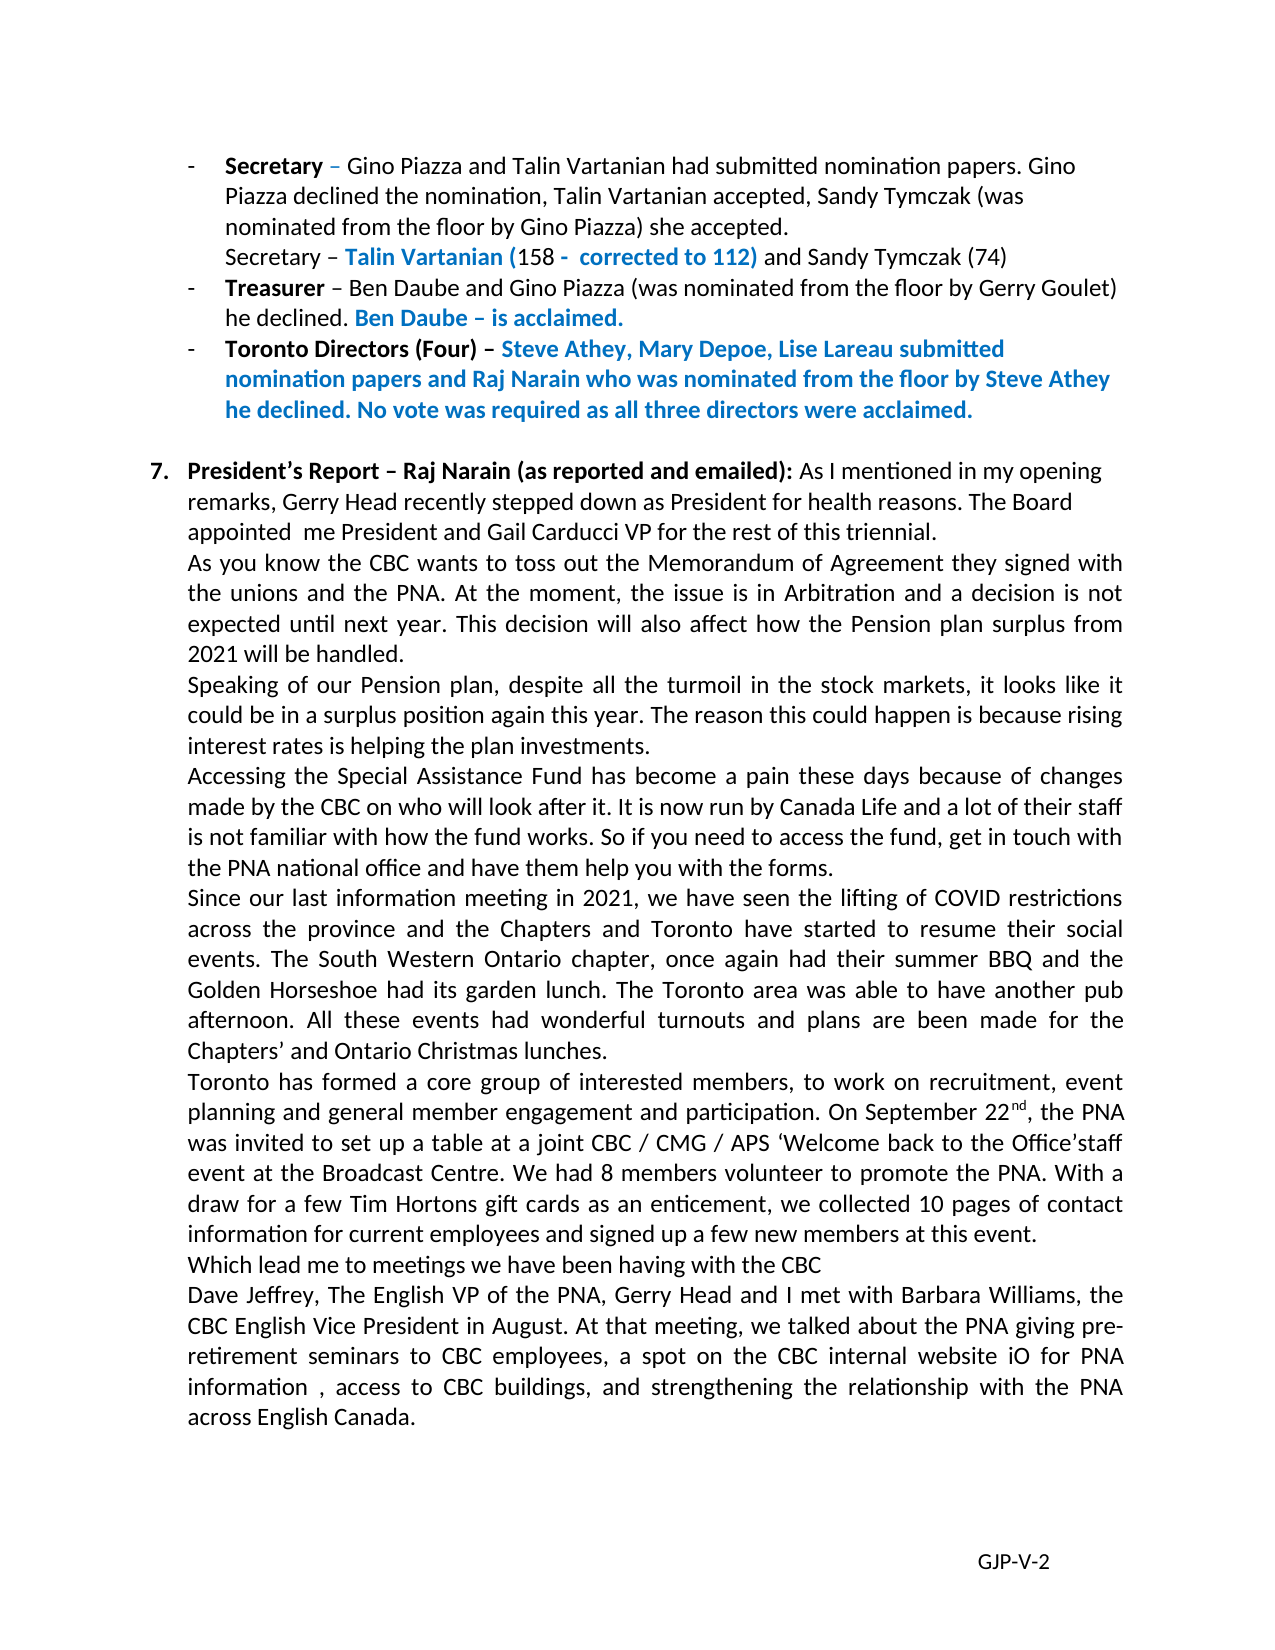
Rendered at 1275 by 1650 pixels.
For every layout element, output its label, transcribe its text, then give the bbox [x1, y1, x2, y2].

list Secretary – Talin Vartanian (158 - corrected to 112) and Sandy Tymczak (74) [225, 242, 1125, 272]
text Which lead me to meetings we have been having with the CBC [150, 1249, 1125, 1279]
text Accessing the Special Assistance Fund has become a pain these days because of changes made by the CBC on who will look after it. It is now run by Canada Life and a lot of their staff is not familiar with how the fund works. So if you need to access the fund, get in touch with the PNA national office and have them help you with the forms. [187, 760, 1125, 882]
text As you know the CBC wants to toss out the Memorandum of Agreement they signed with the unions and the PNA. At the moment, the issue is in Arbitration and a decision is not expected until next year. This decision will also affect how the Pension plan surplus from 2021 will be handled. [187, 547, 1125, 669]
list Secretary – Gino Piazza and Talin Vartanian had submitted nomination papers. Gino Piazza declined the nomination, Talin Vartanian accepted, Sandy Tymczak (was nominated from the floor by Gino Piazza) she accepted. [187, 150, 1125, 242]
text Dave Jeffrey, The English VP of the PNA, Gerry Head and I met with Barbara Williams, the CBC English Vice President in August. At that meeting, we talked about the PNA giving pre-retirement seminars to CBC employees, a spot on the CBC internal website iO for PNA information , access to CBC buildings, and strengthening the relationship with the PNA across English Canada. [187, 1279, 1125, 1432]
text Speaking of our Pension plan, despite all the turmoil in the stock markets, it looks like it could be in a surplus position again this year. The reason this could happen is because rising interest rates is helping the plan investments. [187, 669, 1125, 760]
list Treasurer – Ben Daube and Gino Piazza (was nominated from the floor by Gerry Goulet) he declined. Ben Daube – is acclaimed. [187, 272, 1125, 333]
text Since our last information meeting in 2021, we have seen the lifting of COVID restrictions across the province and the Chapters and Toronto have started to resume their social events. The South Western Ontario chapter, once again had their summer BBQ and the Golden Horseshoe had its garden lunch. The Toronto area was able to have another pub afternoon. All these events had wonderful turnouts and plans are been made for the Chapters’ and Ontario Christmas lunches. [187, 882, 1125, 1066]
list President’s Report – Raj Narain (as reported and emailed): As I mentioned in my opening remarks, Gerry Head recently stepped down as President for health reasons. The Board appointed me President and Gail Carducci VP for the rest of this triennial. [150, 455, 1125, 547]
list Toronto Directors (Four) – Steve Athey, Mary Depoe, Lise Lareau submitted nomination papers and Raj Narain who was nominated from the floor by Steve Athey he declined. No vote was required as all three directors were acclaimed. [187, 333, 1125, 425]
text Toronto has formed a core group of interested members, to work on recruitment, event planning and general member engagement and participation. On September 22nd, the PNA was invited to set up a table at a joint CBC / CMG / APS ‘Welcome back to the Office’staff event at the Broadcast Centre. We had 8 members volunteer to promote the PNA. With a draw for a few Tim Hortons gift cards as an enticement, we collected 10 pages of contact information for current employees and signed up a few new members at this event. [187, 1066, 1125, 1249]
